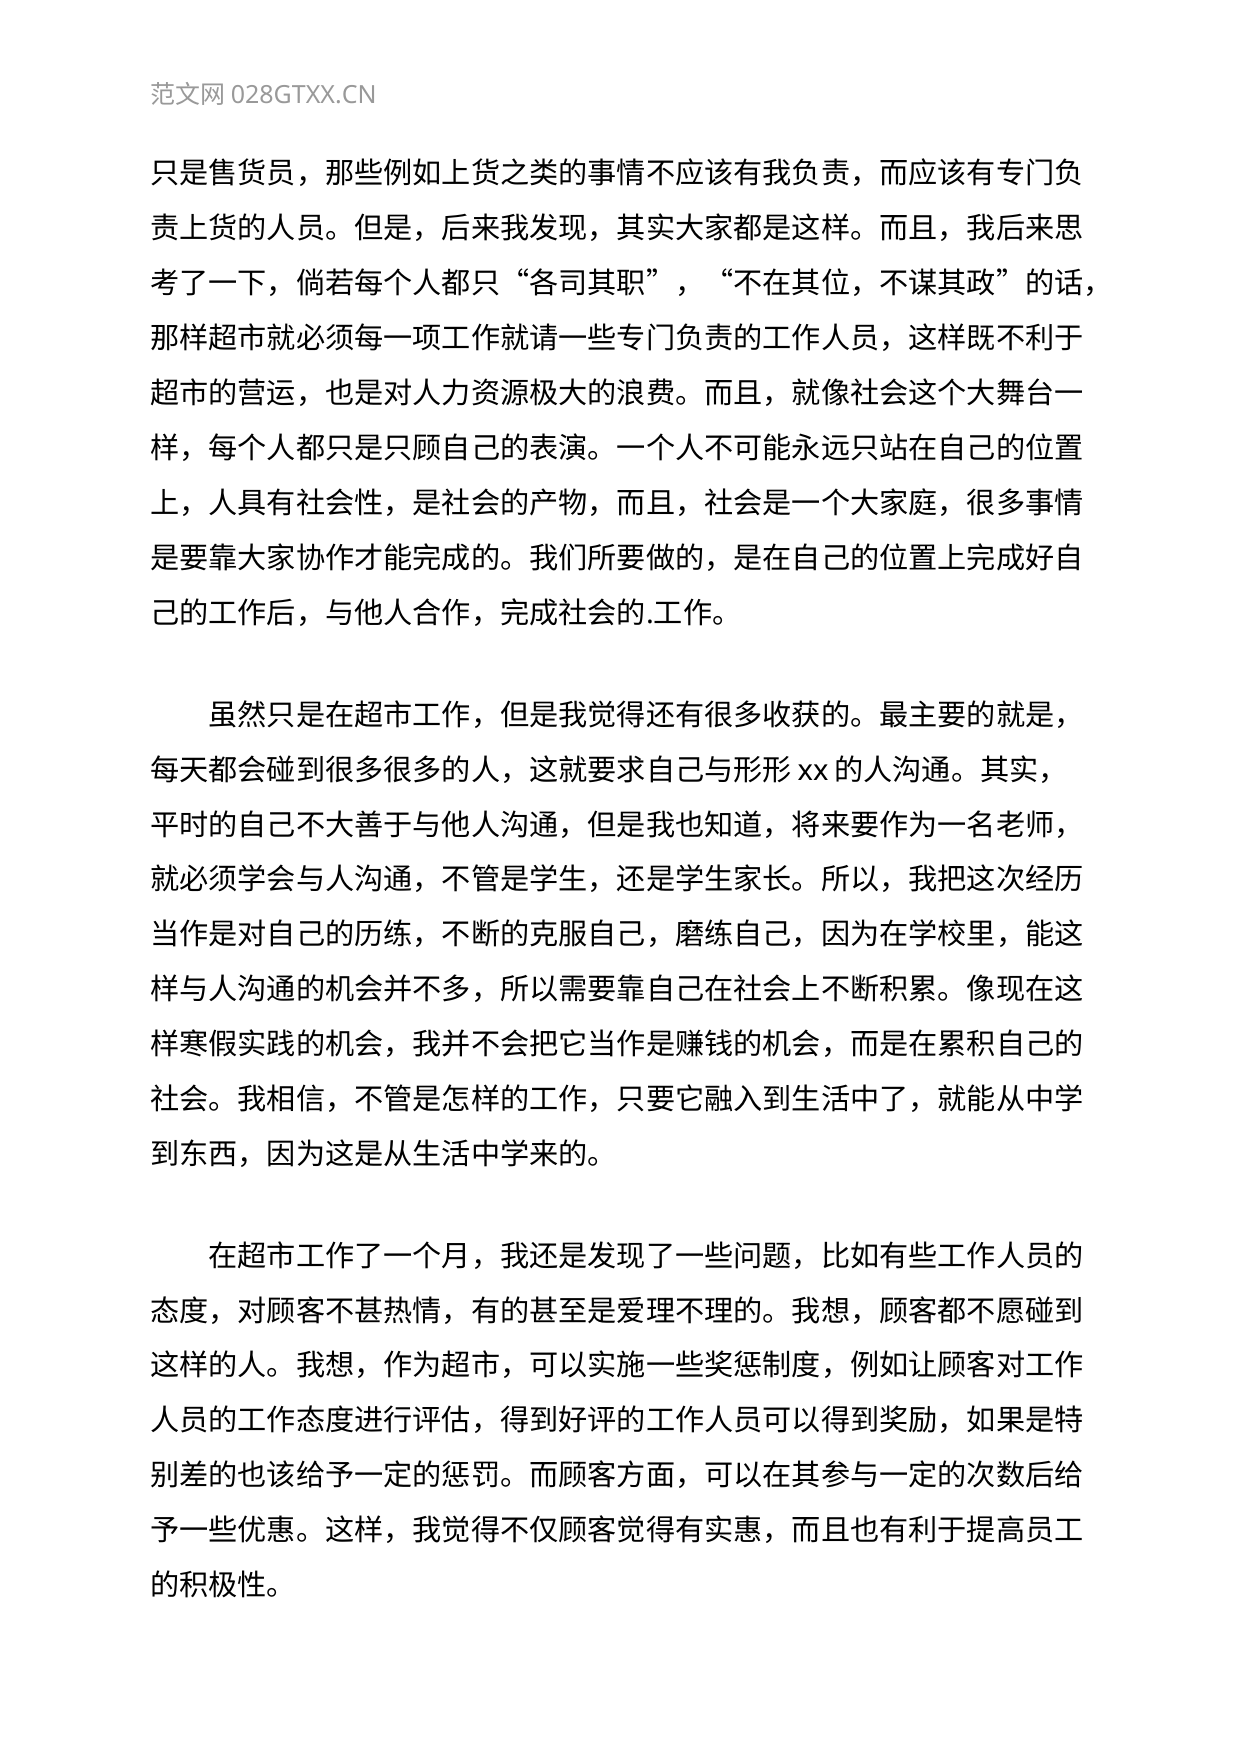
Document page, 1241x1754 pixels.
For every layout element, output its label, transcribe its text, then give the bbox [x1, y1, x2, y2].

text 在超市工作了一个月，我还是发现了一些问题，比如有些工作人员的态度，对顾客不甚热情，有的甚至是爱理不理的。我想，顾客都不愿碰到这样的人。我想，作为超市，可以实施一些奖惩制度，例如让顾客对工作人员的工作态度进行评估，得到好评的工作人员可以得到奖励，如果是特别差的也该给予一定的惩罚。而顾客方面，可以在其参与一定的次数后给予一些优惠。这样，我觉得不仅顾客觉得有实惠，而且也有利于提高员工的积极性。 [150, 1232, 1090, 1604]
text 虽然只是在超市工作，但是我觉得还有很多收获的。最主要的就是，每天都会碰到很多很多的人，这就要求自己与形形xx的人沟通。其实，平时的自己不大善于与他人沟通，但是我也知道，将来要作为一名老师，就必须学会与人沟通，不管是学生，还是学生家长。所以，我把这次经历当作是对自己的历练，不断的克服自己，磨练自己，因为在学校里，能这样与人沟通的机会并不多，所以需要靠自己在社会上不断积累。像现在这样寒假实践的机会，我并不会把它当作是赚钱的机会，而是在累积自己的社会。我相信，不管是怎样的工作，只要它融入到生活中了，就能从中学到东西，因为这是从生活中学来的。 [150, 691, 1090, 1173]
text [150, 150, 1090, 632]
